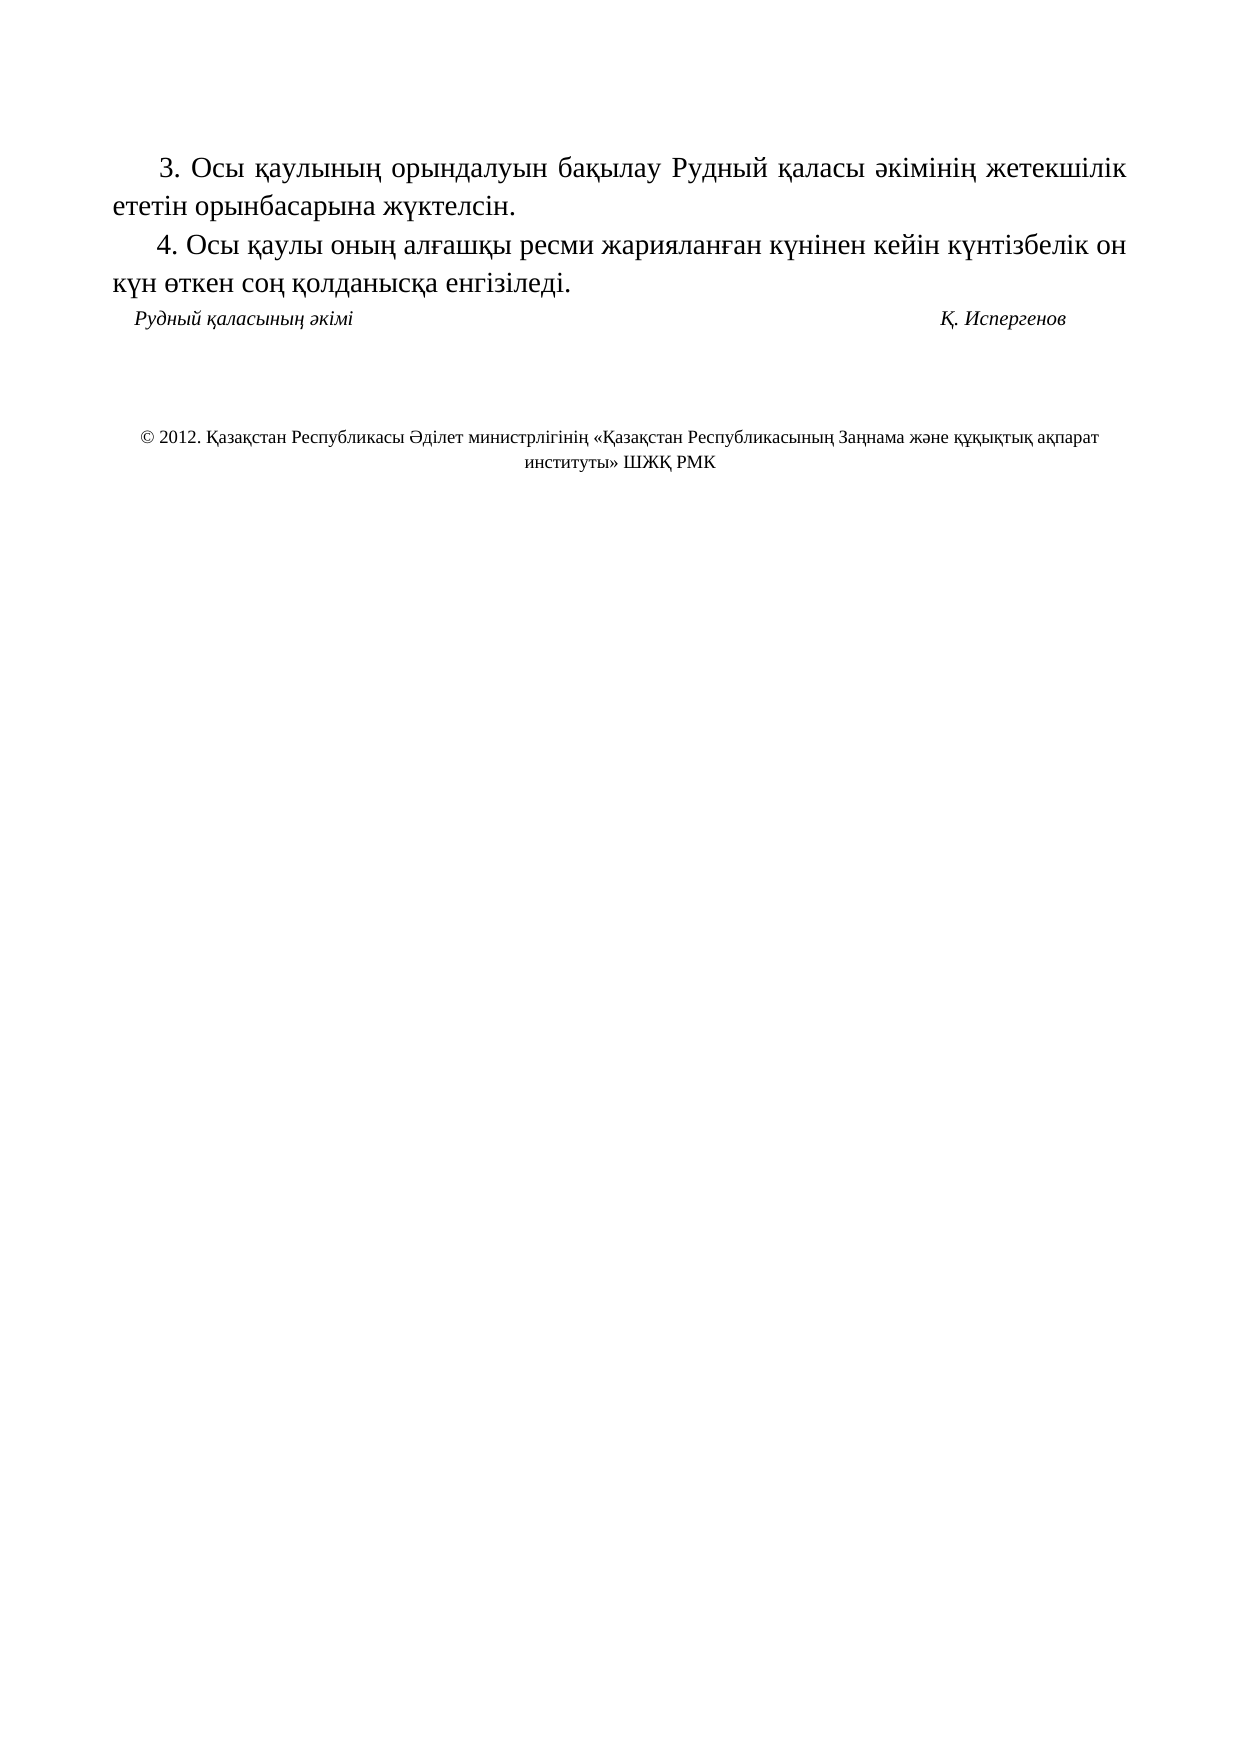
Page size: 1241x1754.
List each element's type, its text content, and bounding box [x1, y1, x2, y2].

text 3. Осы қаулының орындалуын бақылау Рудный қаласы әкімінің жетекшілік ететін орынбасарына жүктелсін. [112, 150, 1128, 222]
table_header Рудный қаласының әкімі [101, 304, 939, 335]
text 4. Осы қаулы оның алғашқы ресми жарияланған күнінен кейін күнтізбелік он күн өткен соң қолданысқа енгізіледі. [112, 227, 1128, 299]
text © 2012. Қазақстан Республикасы Әділет министрлігінің «Қазақстан Республикасының Заңнама және құқықтық ақпарат институты» ШЖҚ РМК [112, 426, 1128, 472]
table_header Қ. Испергенов [939, 304, 1240, 335]
